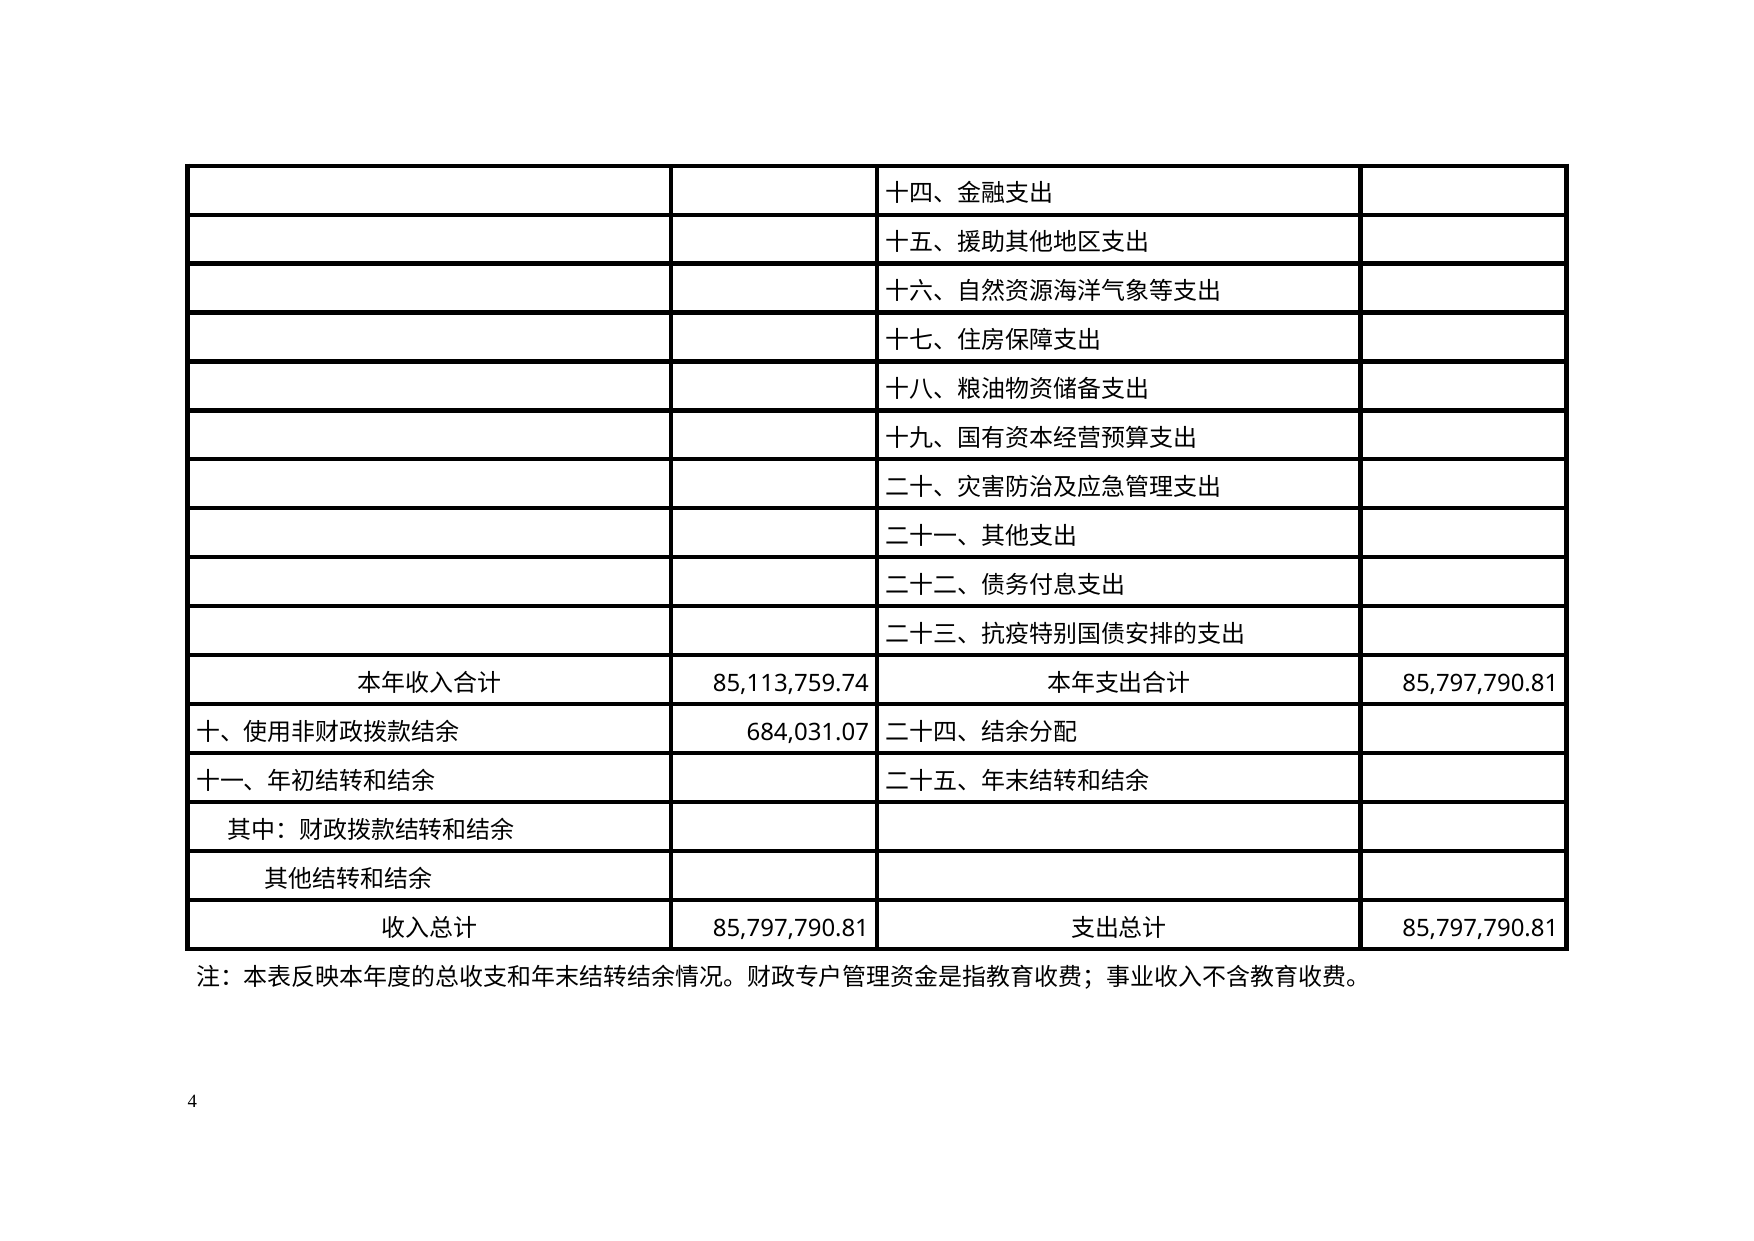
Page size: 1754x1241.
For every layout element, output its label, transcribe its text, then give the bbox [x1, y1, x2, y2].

table_cell [673, 168, 875, 212]
table_cell 其中：财政拨款结转和结余 [190, 804, 669, 849]
table_cell [673, 853, 875, 898]
table_cell 注：本表反映本年度的总收支和年末结转结余情况。财政专户管理资金是指教育收费；事业收入不含教育收费。 [188, 951, 1566, 996]
table_cell 本年支出合计 [879, 657, 1358, 702]
table_cell [190, 364, 669, 408]
table_cell [673, 755, 875, 800]
table_cell 十五、援助其他地区支出 [879, 217, 1358, 261]
table_cell [190, 413, 669, 457]
table_cell 十四、金融支出 [879, 168, 1358, 212]
table_cell [190, 315, 669, 359]
table_cell [673, 510, 875, 555]
table_cell [190, 510, 669, 555]
table_cell [1363, 461, 1564, 506]
table_cell 684,031.07 [673, 706, 875, 751]
table_cell [673, 364, 875, 408]
table_cell [190, 559, 669, 604]
table_cell 十八、粮油物资储备支出 [879, 364, 1358, 408]
table_cell [190, 461, 669, 506]
table_cell [1363, 853, 1564, 898]
table_cell 85,113,759.74 [673, 657, 875, 702]
table_cell [1363, 804, 1564, 849]
table_cell 二十、灾害防治及应急管理支出 [879, 461, 1358, 506]
table_cell 十九、国有资本经营预算支出 [879, 413, 1358, 457]
table_cell [879, 804, 1358, 849]
table_cell 支出总计 [879, 902, 1358, 947]
table_cell 二十三、抗疫特别国债安排的支出 [879, 608, 1358, 653]
table_cell [190, 608, 669, 653]
table_cell 其他结转和结余 [190, 853, 669, 898]
table_cell [1363, 608, 1564, 653]
table_cell 85,797,790.81 [1363, 902, 1564, 947]
table_cell [1363, 217, 1564, 261]
table_cell [879, 853, 1358, 898]
table_cell [1363, 364, 1564, 408]
table_cell 85,797,790.81 [1363, 657, 1564, 702]
table_cell 二十五、年末结转和结余 [879, 755, 1358, 800]
table_cell [1363, 706, 1564, 751]
table_cell 十、使用非财政拨款结余 [190, 706, 669, 751]
table_cell [1363, 266, 1564, 310]
table_cell [1363, 315, 1564, 359]
table_cell [673, 217, 875, 261]
table_cell 二十二、债务付息支出 [879, 559, 1358, 604]
table_cell [1363, 559, 1564, 604]
table_cell [1363, 168, 1564, 212]
table_cell [1363, 413, 1564, 457]
table_cell 十六、自然资源海洋气象等支出 [879, 266, 1358, 310]
table_cell 85,797,790.81 [673, 902, 875, 947]
table_cell 十七、住房保障支出 [879, 315, 1358, 359]
table_cell 十一、年初结转和结余 [190, 755, 669, 800]
table_cell 收入总计 [190, 902, 669, 947]
table_cell [1363, 510, 1564, 555]
table_cell [1363, 755, 1564, 800]
table_cell [673, 413, 875, 457]
table_cell [190, 217, 669, 261]
table_cell 二十一、其他支出 [879, 510, 1358, 555]
table_cell [673, 559, 875, 604]
table_cell [673, 266, 875, 310]
table_cell 二十四、结余分配 [879, 706, 1358, 751]
table_cell [673, 315, 875, 359]
table_cell [673, 804, 875, 849]
table_cell 本年收入合计 [190, 657, 669, 702]
table_cell [673, 608, 875, 653]
table_cell [673, 461, 875, 506]
table_cell [190, 266, 669, 310]
table_cell [190, 168, 669, 212]
